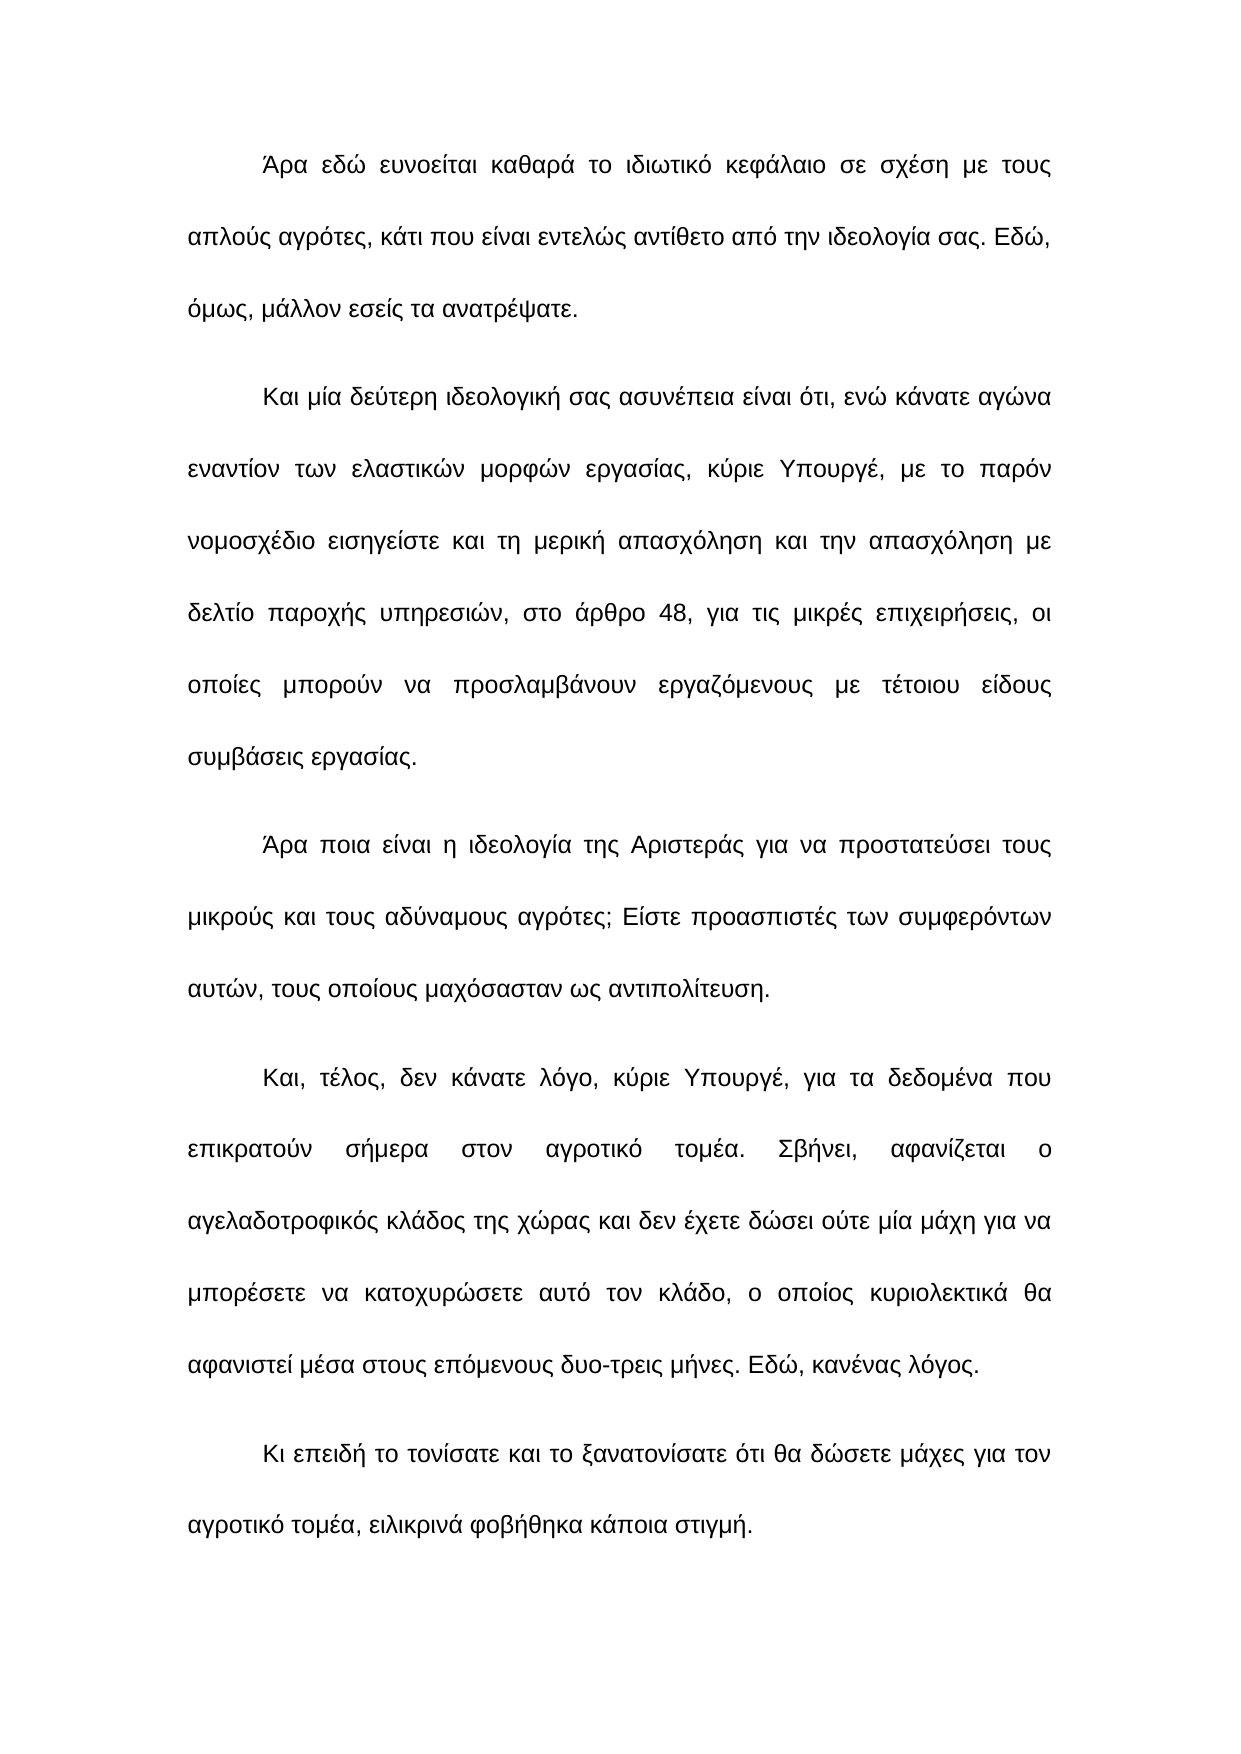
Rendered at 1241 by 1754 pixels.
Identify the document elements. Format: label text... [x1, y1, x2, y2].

text Άρα εδώ ευνοείται καθαρά το ιδιωτικό κεφάλαιο σε σχέση με τους απλούς αγρότες, κάτι που είναι εντελώς αντίθετο από την ιδεολογία σας. Εδώ, όμως, μάλλον εσείς τα ανατρέψατε. [187, 150, 1053, 322]
text Και μία δεύτερη ιδεολογική σας ασυνέπεια είναι ότι, ενώ κάνατε αγώνα εναντίον των ελαστικών μορφών εργασίας, κύριε Υπουργέ, με το παρόν νομοσχέδιο εισηγείστε και τη μερική απασχόληση και την απασχόληση με δελτίο παροχής υπηρεσιών, στο άρθρο 48, για τις μικρές επιχειρήσεις, οι οποίες μπορούν να προσλαμβάνουν εργαζόμενους με τέτοιου είδους συμβάσεις εργασίας. [187, 382, 1053, 770]
text Άρα ποια είναι η ιδεολογία της Αριστεράς για να προστατεύσει τους μικρούς και τους αδύναμους αγρότες; Είστε προασπιστές των συμφερόντων αυτών, τους οποίους μαχόσασταν ως αντιπολίτευση. [187, 830, 1053, 1003]
text Και, τέλος, δεν κάνατε λόγο, κύριε Υπουργέ, για τα δεδομένα που επικρατούν σήμερα στον αγροτικό τομέα. Σβήνει, αφανίζεται ο αγελαδοτροφικός κλάδος της χώρας και δεν έχετε δώσει ούτε μία μάχη για να μπορέσετε να κατοχυρώσετε αυτό τον κλάδο, ο οποίος κυριολεκτικά θα αφανιστεί μέσα στους επόμενους δυο-τρεις μήνες. Εδώ, κανένας λόγος. [187, 1062, 1053, 1379]
text Κι επειδή το τονίσατε και το ξανατονίσατε ότι θα δώσετε μάχες για τον αγροτικό τομέα, ειλικρινά φοβήθηκα κάποια στιγμή. [187, 1438, 1053, 1539]
